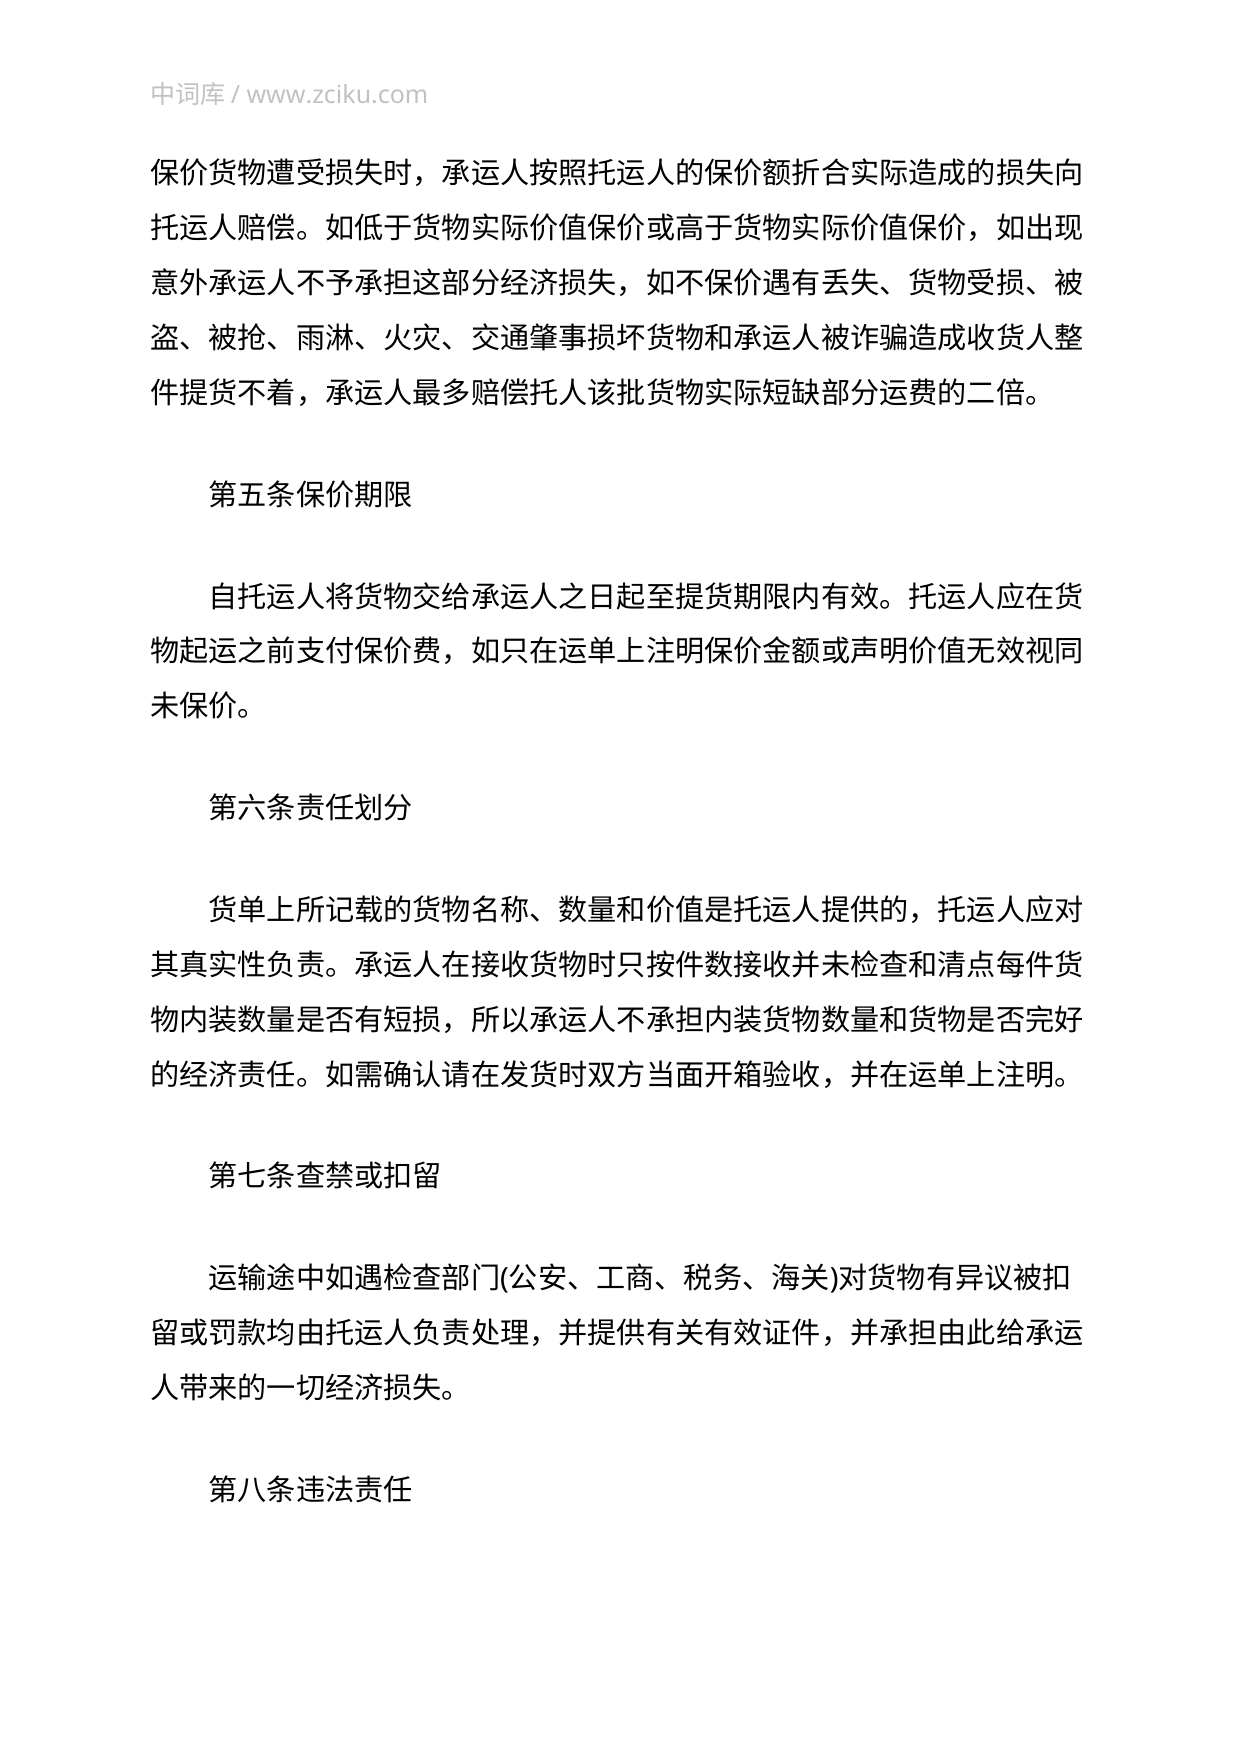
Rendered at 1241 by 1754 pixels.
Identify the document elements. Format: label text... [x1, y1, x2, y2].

text 第七条查禁或扣留 [150, 1153, 1090, 1195]
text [150, 150, 1090, 412]
text 自托运人将货物交给承运人之日起至提货期限内有效。托运人应在货物起运之前支付保价费，如只在运单上注明保价金额或声明价值无效视同未保价。 [150, 573, 1090, 725]
text 第八条违法责任 [150, 1466, 1090, 1509]
text 第五条保价期限 [150, 471, 1090, 514]
text 运输途中如遇检查部门(公安、工商、税务、海关)对货物有异议被扣留或罚款均由托运人负责处理，并提供有关有效证件，并承担由此给承运人带来的一切经济损失。 [150, 1255, 1090, 1407]
text 货单上所记载的货物名称、数量和价值是托运人提供的，托运人应对其真实性负责。承运人在接收货物时只按件数接收并未检查和清点每件货物内装数量是否有短损，所以承运人不承担内装货物数量和货物是否完好的经济责任。如需确认请在发货时双方当面开箱验收，并在运单上注明。 [150, 886, 1090, 1093]
text 第六条责任划分 [150, 785, 1090, 827]
